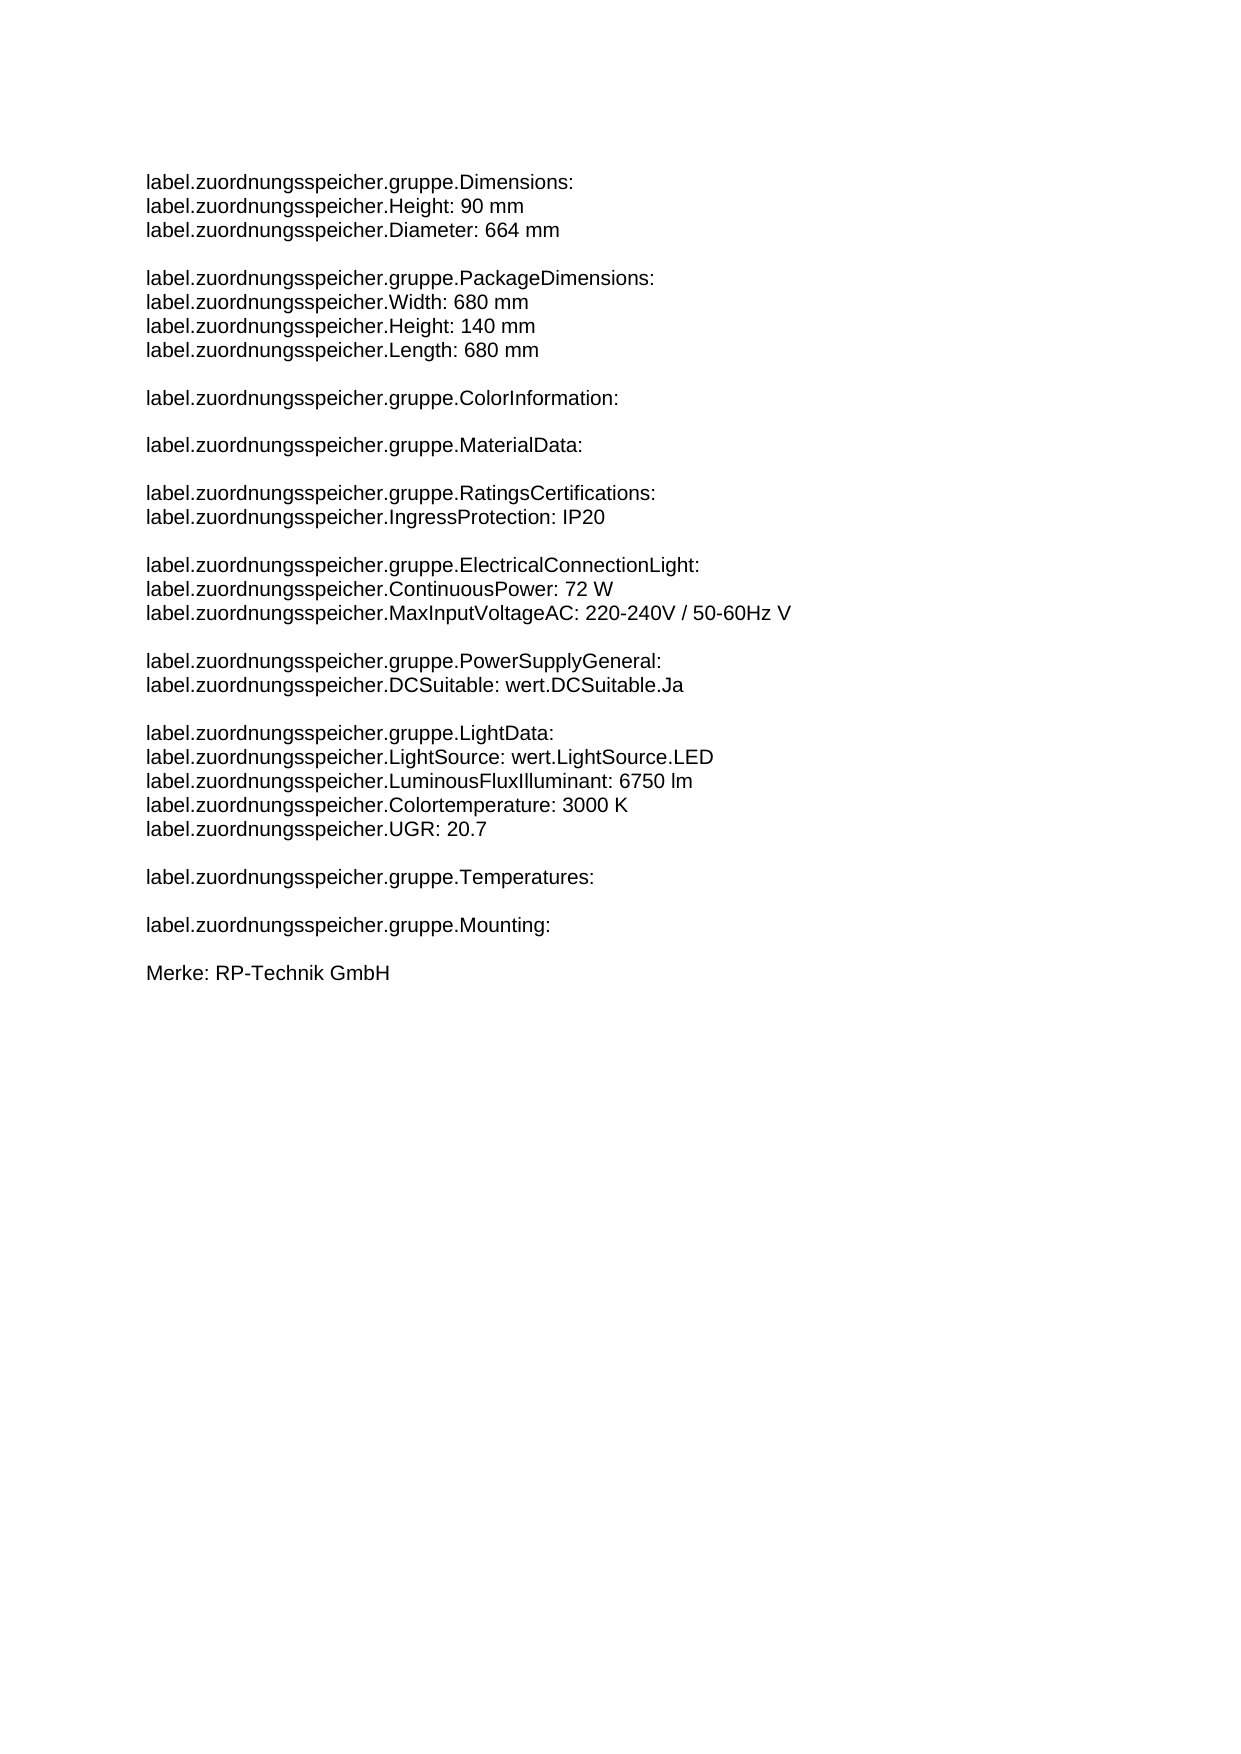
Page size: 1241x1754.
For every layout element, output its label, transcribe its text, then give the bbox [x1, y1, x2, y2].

text label.zuordnungsspeicher.gruppe.LightData: [146, 721, 1094, 745]
text label.zuordnungsspeicher.UGR: 20.7 [146, 817, 1094, 841]
text label.zuordnungsspeicher.gruppe.RatingsCertifications: [146, 481, 1094, 505]
text label.zuordnungsspeicher.gruppe.Mounting: [146, 912, 1094, 936]
text label.zuordnungsspeicher.DCSuitable: wert.DCSuitable.Ja [146, 673, 1094, 697]
text label.zuordnungsspeicher.IngressProtection: IP20 [146, 505, 1094, 529]
text label.zuordnungsspeicher.gruppe.ElectricalConnectionLight: [146, 553, 1094, 577]
text label.zuordnungsspeicher.gruppe.Dimensions: [146, 170, 1094, 194]
text Merke: RP-Technik GmbH [146, 960, 1094, 984]
text label.zuordnungsspeicher.gruppe.MaterialData: [146, 433, 1094, 457]
text label.zuordnungsspeicher.LuminousFluxIlluminant: 6750 lm [146, 769, 1094, 793]
text label.zuordnungsspeicher.gruppe.Temperatures: [146, 864, 1094, 888]
text label.zuordnungsspeicher.Height: 90 mm [146, 194, 1094, 218]
text label.zuordnungsspeicher.gruppe.ColorInformation: [146, 385, 1094, 409]
text label.zuordnungsspeicher.Length: 680 mm [146, 337, 1094, 361]
text label.zuordnungsspeicher.ContinuousPower: 72 W [146, 577, 1094, 601]
text label.zuordnungsspeicher.gruppe.PowerSupplyGeneral: [146, 649, 1094, 673]
text label.zuordnungsspeicher.LightSource: wert.LightSource.LED [146, 745, 1094, 769]
text label.zuordnungsspeicher.Height: 140 mm [146, 313, 1094, 337]
text label.zuordnungsspeicher.MaxInputVoltageAC: 220-240V / 50-60Hz V [146, 601, 1094, 625]
text label.zuordnungsspeicher.gruppe.PackageDimensions: [146, 266, 1094, 289]
text label.zuordnungsspeicher.Colortemperature: 3000 K [146, 793, 1094, 817]
text label.zuordnungsspeicher.Width: 680 mm [146, 289, 1094, 313]
text label.zuordnungsspeicher.Diameter: 664 mm [146, 218, 1094, 242]
